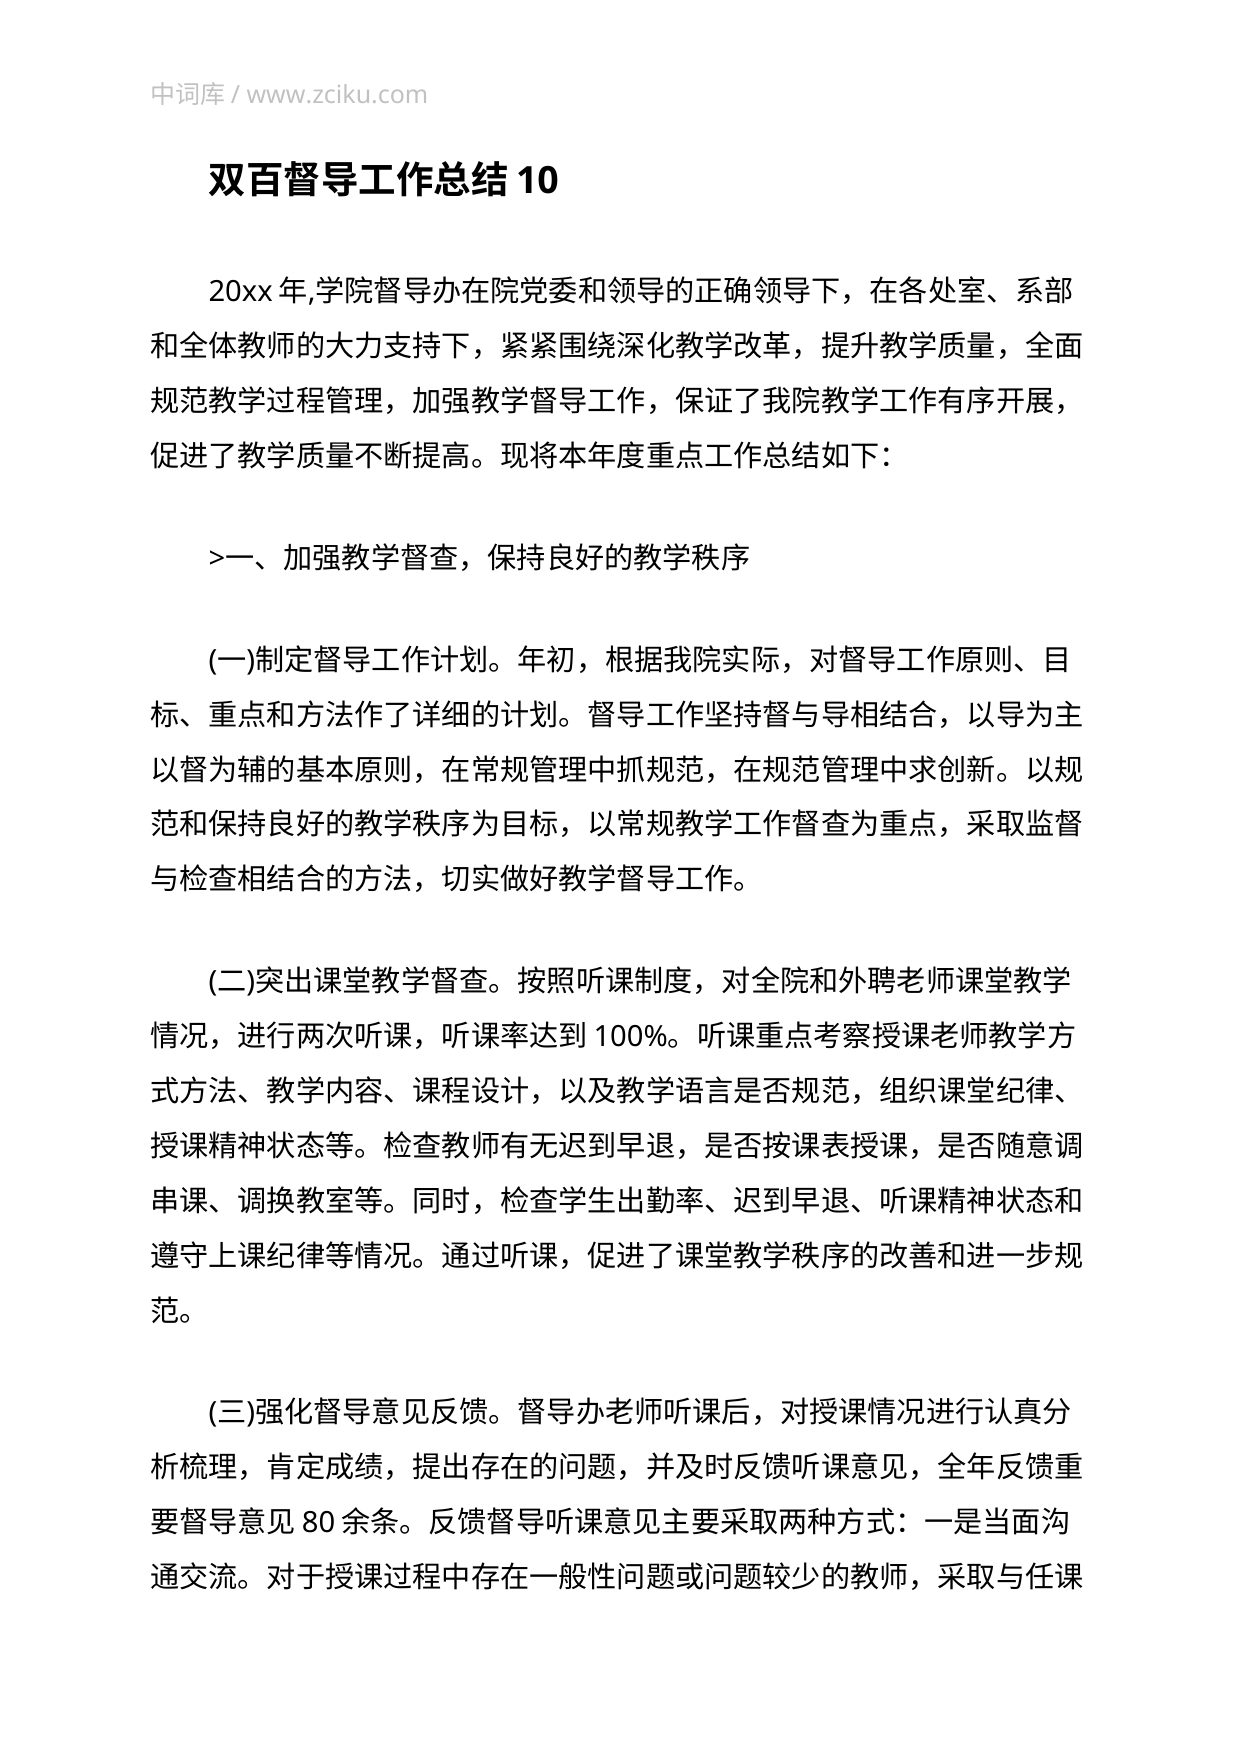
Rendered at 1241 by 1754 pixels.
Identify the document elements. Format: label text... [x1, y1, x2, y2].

text 20xx年,学院督导办在院党委和领导的正确领导下，在各处室、系部和全体教师的大力支持下，紧紧围绕深化教学改革，提升教学质量，全面规范教学过程管理，加强教学督导工作，保证了我院教学工作有序开展，促进了教学质量不断提高。现将本年度重点工作总结如下： [150, 268, 1090, 475]
text >一、加强教学督查，保持良好的教学秩序 [150, 534, 1090, 577]
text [150, 1389, 1090, 1596]
text 双百督导工作总结10 [150, 150, 1090, 204]
text (二)突出课堂教学督查。按照听课制度，对全院和外聘老师课堂教学情况，进行两次听课，听课率达到100%。听课重点考察授课老师教学方式方法、教学内容、课程设计，以及教学语言是否规范，组织课堂纪律、授课精神状态等。检查教师有无迟到早退，是否按课表授课，是否随意调串课、调换教室等。同时，检查学生出勤率、迟到早退、听课精神状态和遵守上课纪律等情况。通过听课，促进了课堂教学秩序的改善和进一步规范。 [150, 958, 1090, 1329]
text (一)制定督导工作计划。年初，根据我院实际，对督导工作原则、目标、重点和方法作了详细的计划。督导工作坚持督与导相结合，以导为主以督为辅的基本原则，在常规管理中抓规范，在规范管理中求创新。以规范和保持良好的教学秩序为目标，以常规教学工作督查为重点，采取监督与检查相结合的方法，切实做好教学督导工作。 [150, 636, 1090, 898]
